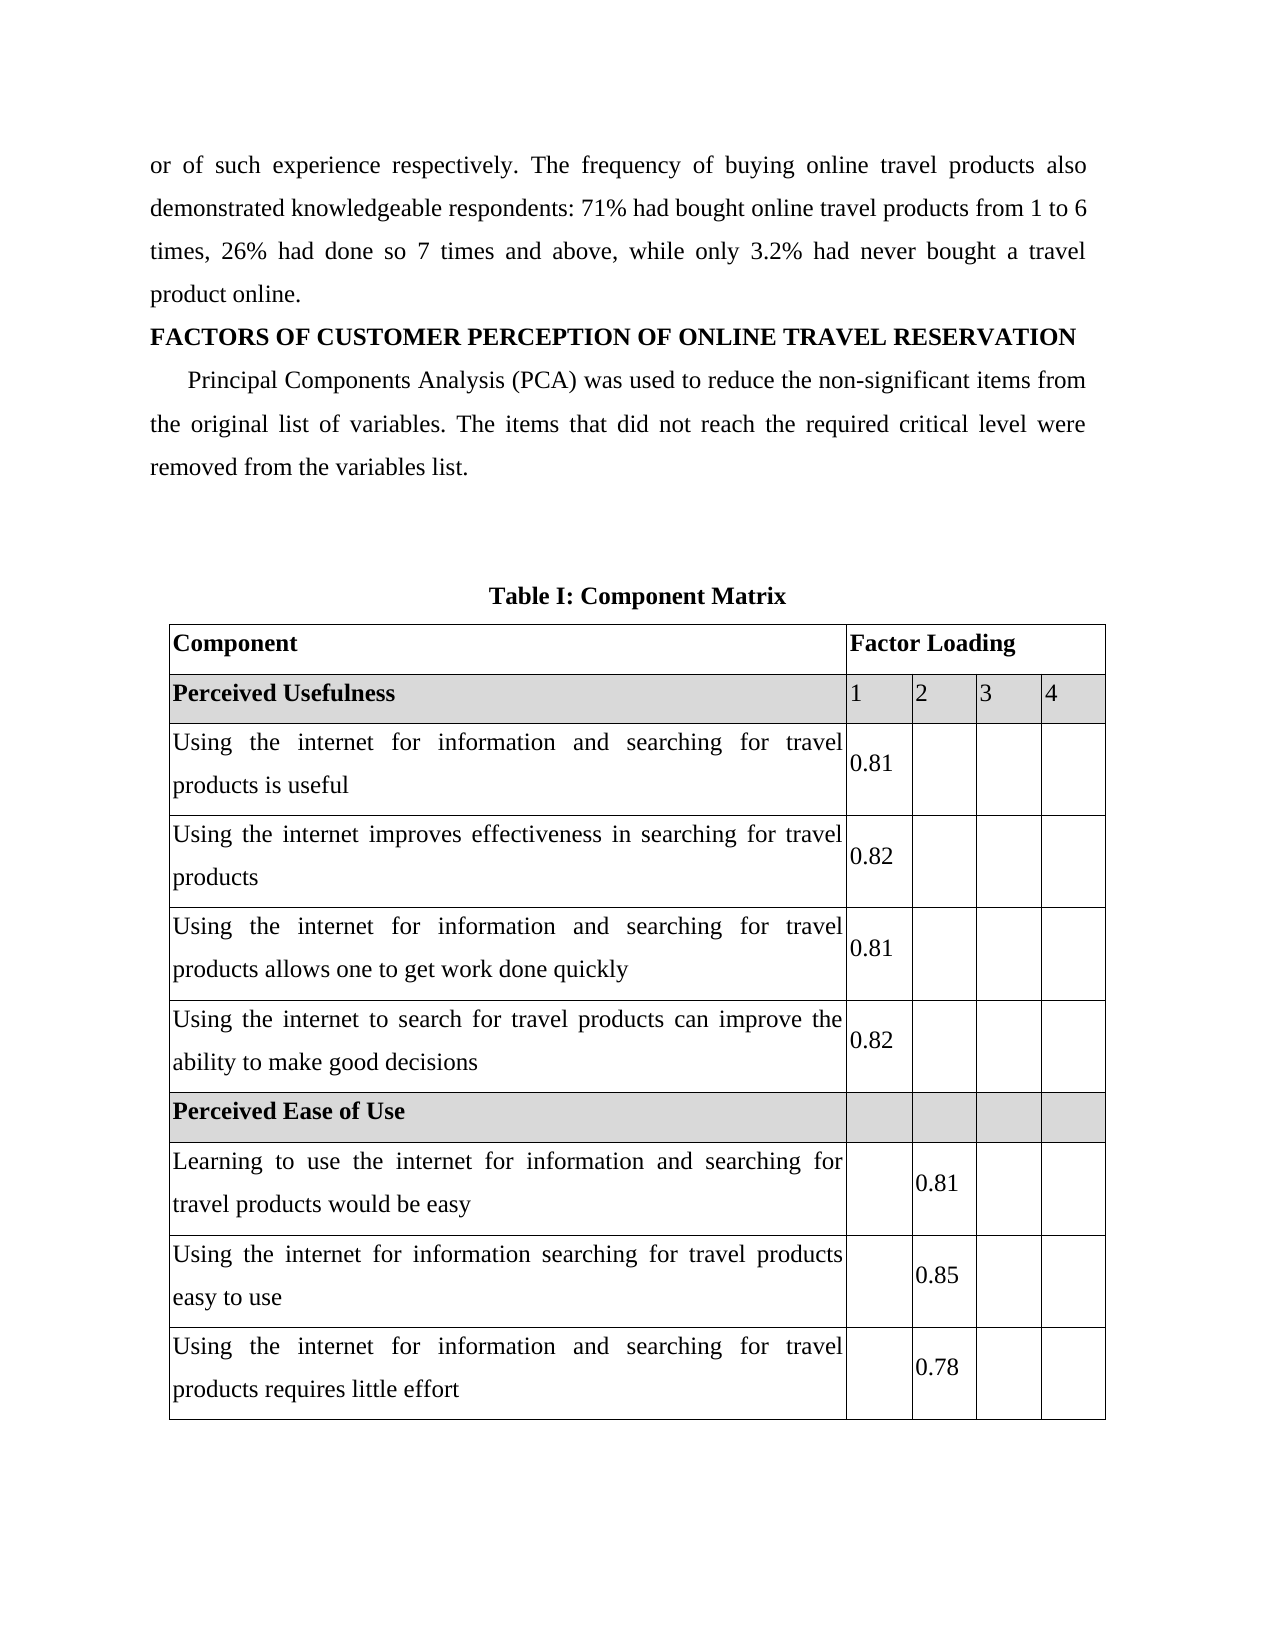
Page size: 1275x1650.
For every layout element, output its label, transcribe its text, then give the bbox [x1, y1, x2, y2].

table_cell 2 [913, 675, 976, 723]
table_cell Using the internet to search for travel products can improve the ability to make good decisions [170, 1001, 846, 1092]
table_cell 3 [977, 675, 1041, 723]
table_cell 1 [847, 675, 912, 723]
table_cell 0.81 [847, 908, 912, 999]
table_cell [913, 1093, 976, 1142]
table_cell [977, 1236, 1041, 1327]
text Principal Components Analysis (PCA) was used to reduce the non-significant items from the original list of variables. The items that did not reach the required critical level were removed from the variables list. [150, 366, 1087, 481]
text FACTORS OF CUSTOMER PERCEPTION OF ONLINE TRAVEL RESERVATION [150, 322, 1131, 351]
table_cell [847, 1143, 912, 1234]
table_cell Using the internet for information and searching for travel products is useful [170, 724, 846, 815]
table_cell 0.82 [847, 816, 912, 907]
table_cell [1042, 1328, 1105, 1419]
table_cell [1042, 1143, 1105, 1234]
table_cell [913, 908, 976, 999]
table_cell [1042, 908, 1105, 999]
table_cell 0.81 [847, 724, 912, 815]
table_cell [1042, 1001, 1105, 1092]
table_cell [1042, 1236, 1105, 1327]
table_cell Perceived Usefulness [170, 675, 846, 723]
table_cell [847, 1093, 912, 1142]
table_cell [977, 1093, 1041, 1142]
table_header Component [170, 625, 846, 673]
table_cell [977, 1143, 1041, 1234]
table_cell Perceived Ease of Use [170, 1093, 846, 1142]
table_cell [1042, 1093, 1105, 1142]
table_cell [977, 1328, 1041, 1419]
table_cell [913, 1001, 976, 1092]
table_header Factor Loading [847, 625, 1105, 673]
table_cell Using the internet improves effectiveness in searching for travel products [170, 816, 846, 907]
table_cell [977, 724, 1041, 815]
table_cell 0.82 [847, 1001, 912, 1092]
table_cell 0.85 [913, 1236, 976, 1327]
table_cell 0.78 [913, 1328, 976, 1419]
table_cell Using the internet for information and searching for travel products requires little effort [170, 1328, 846, 1419]
table_cell [1042, 724, 1105, 815]
table_cell [977, 1001, 1041, 1092]
table_cell [977, 816, 1041, 907]
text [150, 150, 1087, 308]
table_cell [847, 1328, 912, 1419]
table_cell [913, 724, 976, 815]
table_cell [913, 816, 976, 907]
table_cell [977, 908, 1041, 999]
table_cell Using the internet for information and searching for travel products allows one to get work done quickly [170, 908, 846, 999]
table_cell Learning to use the internet for information and searching for travel products would be easy [170, 1143, 846, 1234]
table_cell 4 [1042, 675, 1105, 723]
table_cell 0.81 [913, 1143, 976, 1234]
table_cell Using the internet for information searching for travel products easy to use [170, 1236, 846, 1327]
table_cell [847, 1236, 912, 1327]
text Table I: Component Matrix [150, 581, 1125, 610]
table_cell [1042, 816, 1105, 907]
